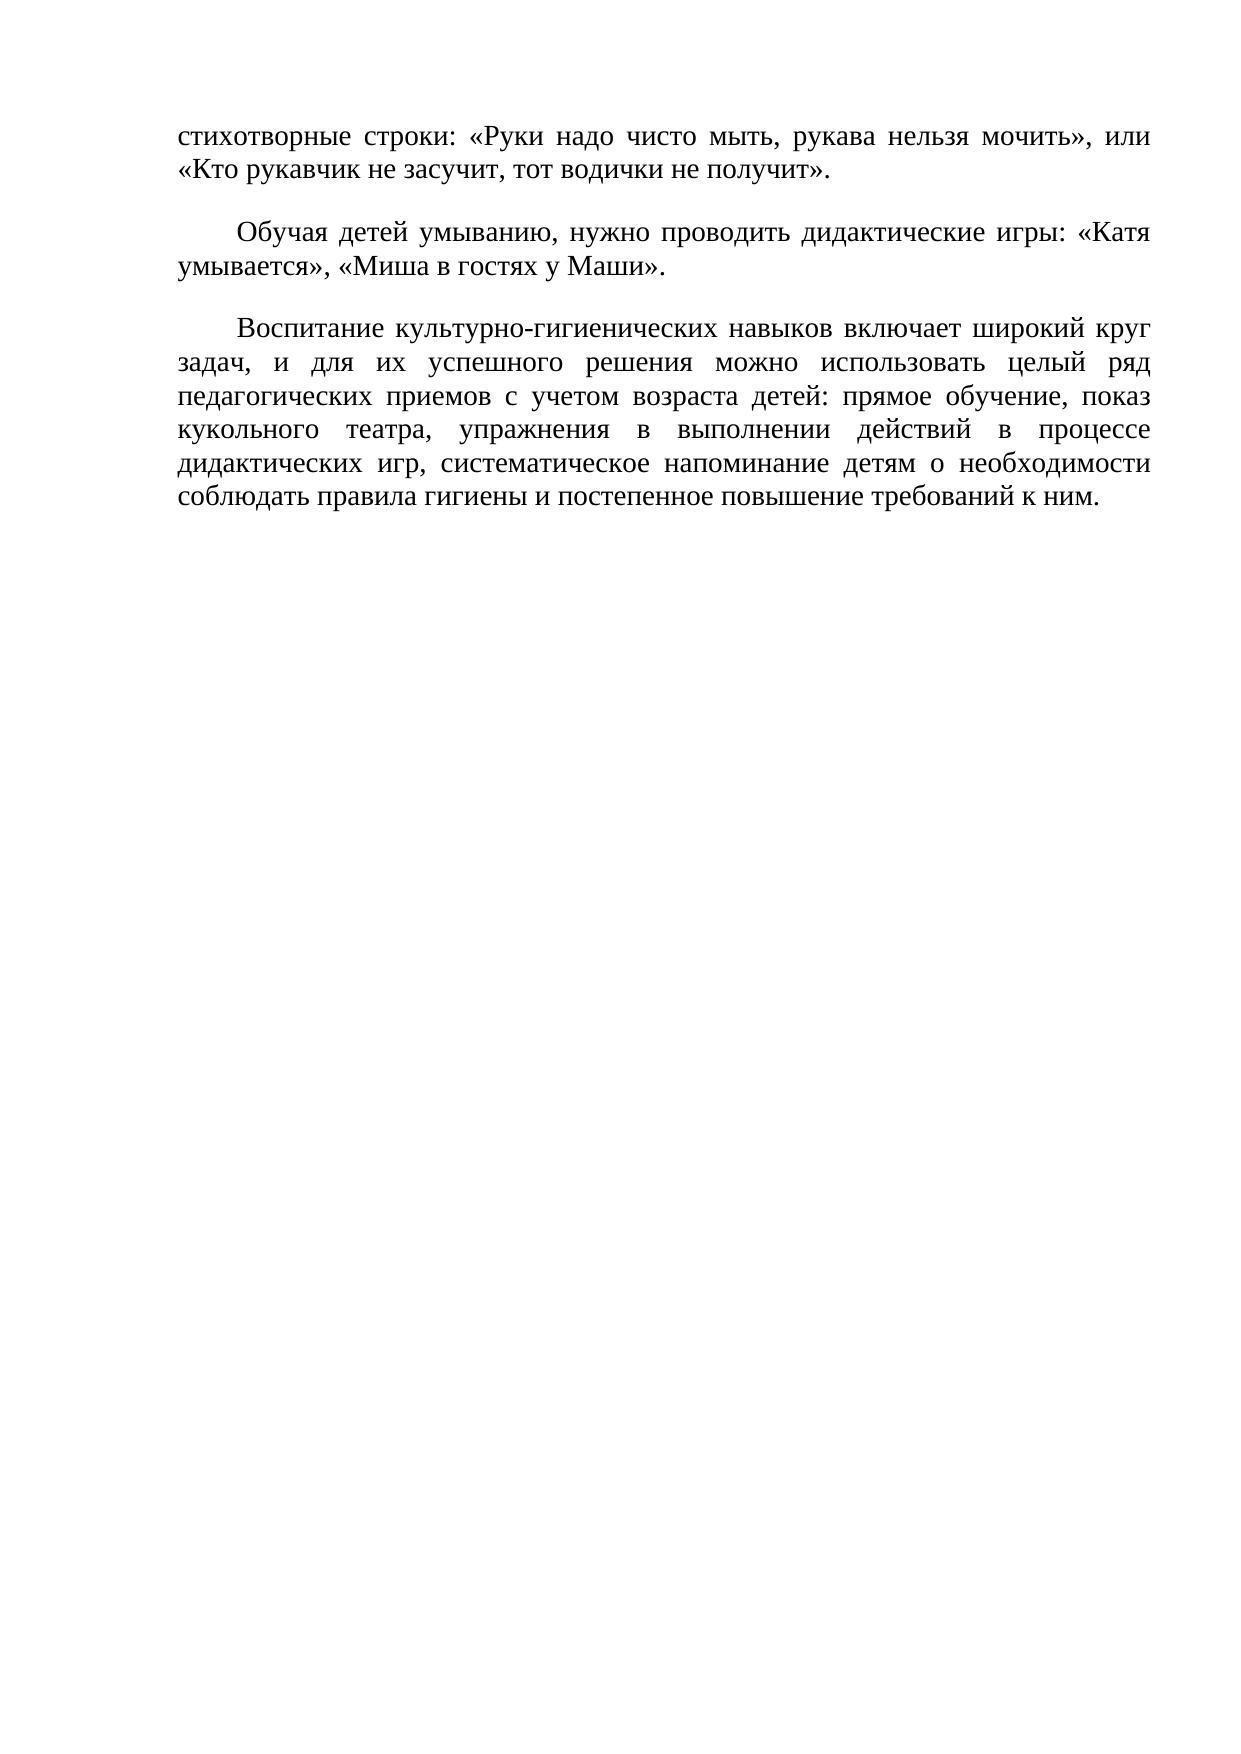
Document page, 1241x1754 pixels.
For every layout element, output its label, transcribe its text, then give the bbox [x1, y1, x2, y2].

text Воспитание культурно-гигиенических навыков включает широкий круг задач, и для их успешного решения можно использовать целый ряд педагогических приемов с учетом возраста детей: прямое обучение, показ кукольного театра, упражнения в выполнении действий в процессе дидактических игр, систематическое напоминание детям о необходимости соблюдать правила гигиены и постепенное повышение требований к ним. [177, 311, 1152, 512]
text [177, 118, 1152, 185]
text Обучая детей умыванию, нужно проводить дидактические игры: «Катя умывается», «Миша в гостях у Маши». [177, 214, 1152, 281]
